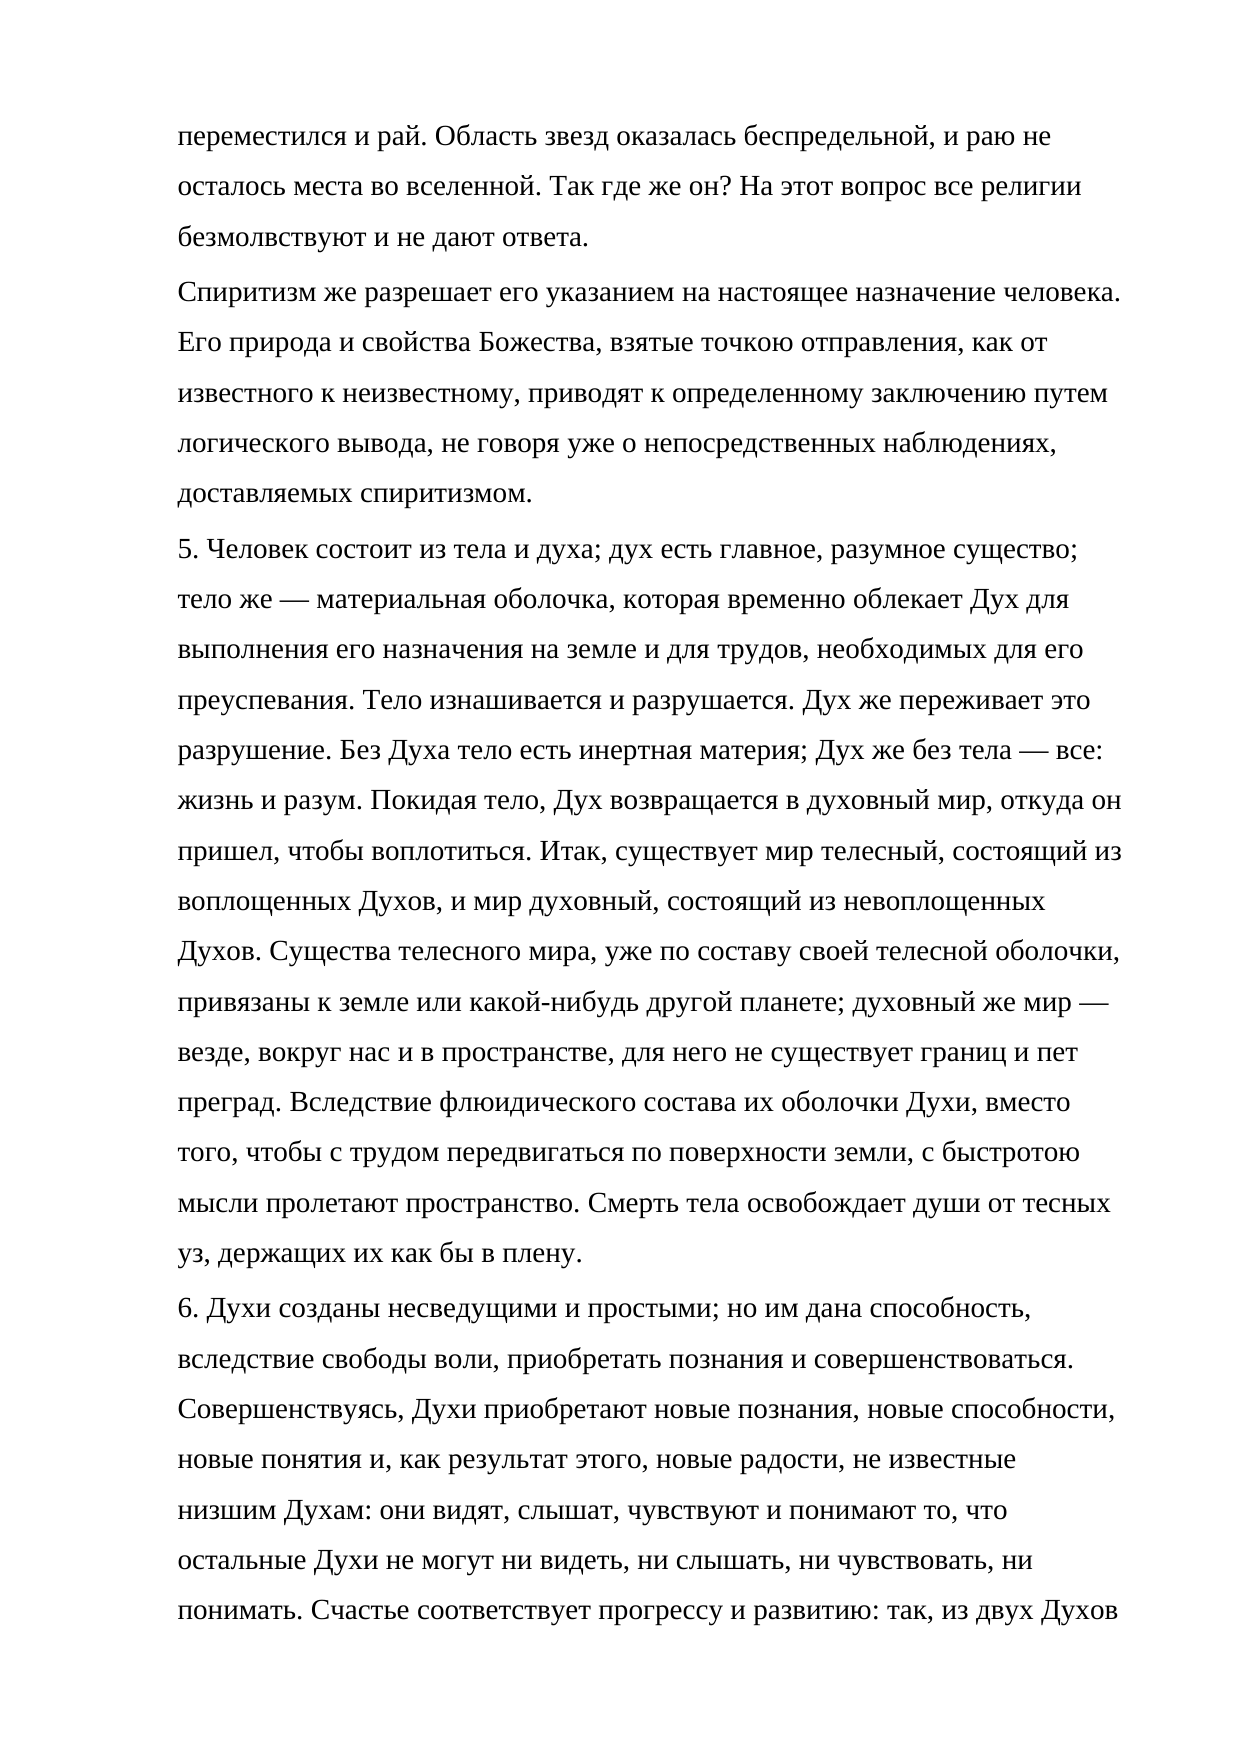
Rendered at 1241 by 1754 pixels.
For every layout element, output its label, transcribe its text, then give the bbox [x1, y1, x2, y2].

text 5. Человек состоит из тела и духа; дух есть главное, разумное существо; тело же — материальная оболочка, которая временно облекает Дух для выполнения его назначения на земле и для трудов, необходимых для его преуспевания. Тело изнашивается и разрушается. Дух же переживает это разрушение. Без Духа тело есть инертная материя; Дух же без тела — все: жизнь и разум. Покидая тело, Дух возвращается в духовный мир, откуда он пришел, чтобы воплотиться. Итак, существует мир телесный, состоящий из воплощенных Духов, и мир духовный, состоящий из невоплощенных Духов. Существа телесного мира, уже по составу своей телесной оболочки, привязаны к земле или какой-нибудь другой планете; духовный же мир — везде, вокруг нас и в пространстве, для него не существует границ и пет преград. Вследствие флюидического состава их оболочки Духи, вместо того, чтобы с трудом передвигаться по поверхности земли, с быстротою мысли пролетают пространство. Смерть тела освобождает души от тесных уз, держащих их как бы в плену. [177, 531, 1122, 1269]
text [177, 118, 1122, 252]
text Спиритизм же разрешает его указанием на настоящее назначение человека. Его природа и свойства Божества, взятые точкою отправления, как от известного к неизвестному, приводят к определенному заключению путем логического вывода, не говоря уже о непосредственных наблюдениях, доставляемых спиритизмом. [177, 274, 1122, 509]
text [177, 1291, 1122, 1626]
